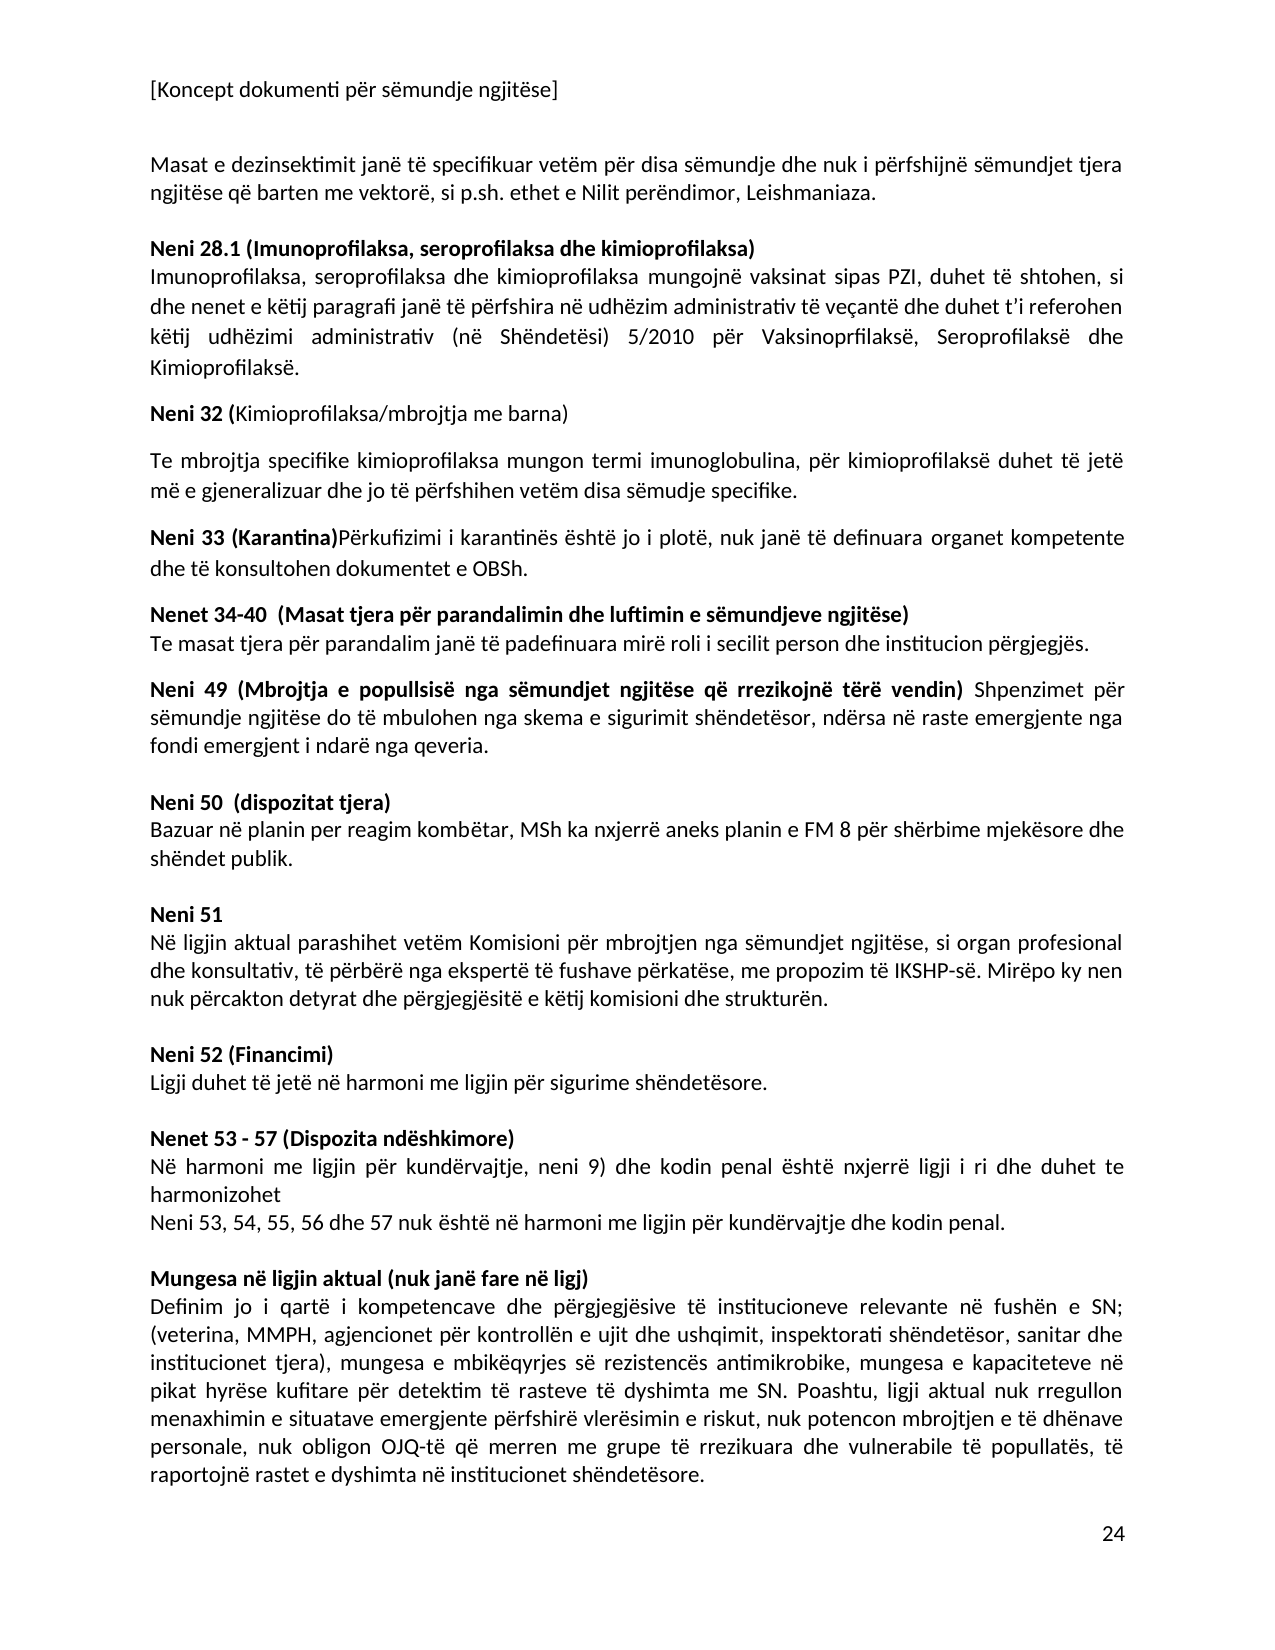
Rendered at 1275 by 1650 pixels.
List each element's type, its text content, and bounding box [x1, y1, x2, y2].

text Neni 52 (Financimi) [150, 1040, 1125, 1068]
text Neni 50 (dispozitat tjera) [150, 788, 1125, 816]
text Nenet 34-40 (Masat tjera për parandalimin dhe luftimin e sëmundjeve ngjitëse) [150, 601, 1125, 629]
text Te mbrojtja specifike kimioprofilaksa mungon termi imunoglobulina, për kimioprofilaksë duhet të jetë më e gjeneralizuar dhe jo të përfshihen vetëm disa sëmudje specifike. [150, 446, 1125, 505]
text Në ligjin aktual parashihet vetëm Komisioni për mbrojtjen nga sëmundjet ngjitëse, si organ profesional dhe konsultativ, të përbërë nga ekspertë të fushave përkatëse, me propozim të IKSHP-së. Mirëpo ky nen nuk përcakton detyrat dhe përgjegjësitë e këtij komisioni dhe strukturën. [150, 928, 1125, 1012]
text Masat e dezinsektimit janë të specifikuar vetëm për disa sëmundje dhe nuk i përfshijnë sëmundjet tjera ngjitëse që barten me vektorë, si p.sh. ethet e Nilit perëndimor, Leishmaniaza. [150, 150, 1125, 206]
text Neni 32 (Kimioprofilaksa/mbrojtja me barna) [150, 399, 1125, 428]
text Neni 28.1 (Imunoprofilaksa, seroprofilaksa dhe kimioprofilaksa) [150, 234, 1125, 262]
text Në harmoni me ligjin për kundërvajtje, neni 9) dhe kodin penal është nxjerrë ligji i ri dhe duhet te harmonizohet [150, 1152, 1125, 1208]
text Bazuar në planin per reagim kombëtar, MSh ka nxjerrë aneks planin e FM 8 për shërbime mjekësore dhe shëndet publik. [150, 816, 1125, 872]
text Te masat tjera për parandalim janë të padefinuara mirë roli i secilit person dhe institucion përgjegjës. [150, 629, 1125, 657]
text Definim jo i qartë i kompetencave dhe përgjegjësive të institucioneve relevante në fushën e SN; (veterina, MMPH, agjencionet për kontrollën e ujit dhe ushqimit, inspektorati shëndetësor, sanitar dhe institucionet tjera), mungesa e mbikëqyrjes së rezistencës antimikrobike, mungesa e kapaciteteve në pikat hyrëse kufitare për detektim të rasteve të dyshimta me SN. Poashtu, ligji aktual nuk rregullon menaxhimin e situatave emergjente përfshirë vlerësimin e riskut, nuk potencon mbrojtjen e të dhënave personale, nuk obligon OJQ-të që merren me grupe të rrezikuara dhe vulnerabile të popullatës, të raportojnë rastet e dyshimta në institucionet shëndetësore. [150, 1292, 1125, 1488]
text Neni 53, 54, 55, 56 dhe 57 nuk është në harmoni me ligjin për kundërvajtje dhe kodin penal. [150, 1208, 1125, 1236]
text Ligji duhet të jetë në harmoni me ligjin për sigurime shëndetësore. [150, 1068, 1125, 1096]
text Neni 33 (Karantina)Përkufizimi i karantinës është jo i plotë, nuk janë të definuara organet kompetente dhe të konsultohen dokumentet e OBSh. [150, 523, 1125, 582]
text Nenet 53 - 57 (Dispozita ndëshkimore) [150, 1124, 1125, 1152]
text Imunoprofilaksa, seroprofilaksa dhe kimioprofilaksa mungojnë vaksinat sipas PZI, duhet të shtohen, si dhe nenet e këtij paragrafi janë të përfshira në udhëzim administrativ të veçantë dhe duhet t’i referohen këtij udhëzimi administrativ (në Shëndetësi) 5/2010 për Vaksinoprfilaksë, Seroprofilaksë dhe Kimioprofilaksë. [150, 262, 1125, 381]
text Neni 49 (Mbrojtja e popullsisë nga sëmundjet ngjitëse që rrezikojnë tërë vendin) Shpenzimet për sëmundje ngjitëse do të mbulohen nga skema e sigurimit shëndetësor, ndërsa në raste emergjente nga fondi emergjent i ndarë nga qeveria. [150, 676, 1125, 759]
text Neni 51 [150, 900, 1125, 928]
text Mungesa në ligjin aktual (nuk janë fare në ligj) [150, 1264, 1125, 1292]
